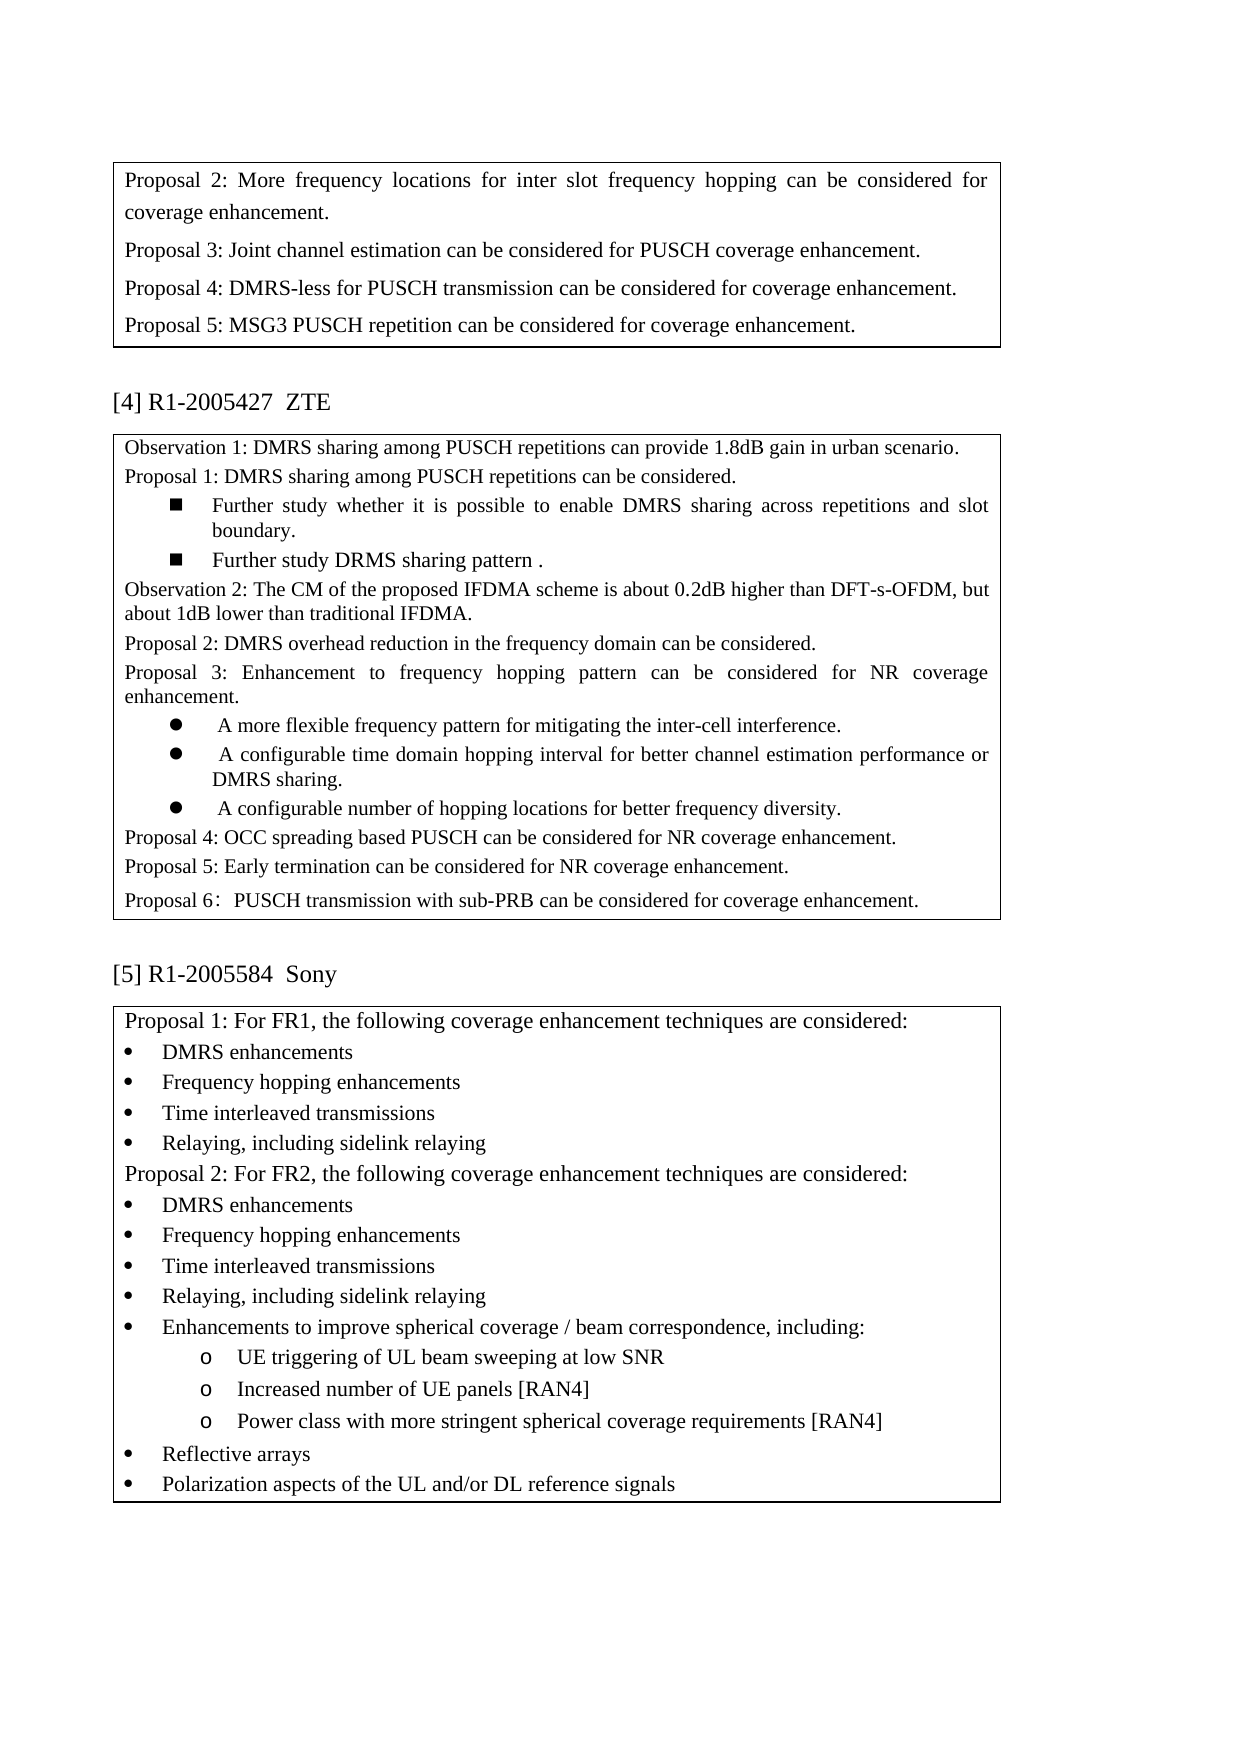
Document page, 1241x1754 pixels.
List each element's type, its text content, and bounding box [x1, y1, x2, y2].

subtitle [5] R1-2005584 Sony [112, 957, 1128, 990]
table_header Proposal 1: For FR1, the following coverage enhancement techniques are considered: DMRS enhancements Frequency hopping enhancements Time interleaved transmissions Relaying, including sidelink relaying Proposal 2: For FR2, the following coverage enhancement techniques are considered: DMRS enhancements Frequency hopping enhancements Time interleaved transmissions Relaying, including sidelink relaying Enhancements to improve spherical coverage / beam correspondence, including: UE triggering of UL beam sweeping at low SNR Increased number of UE panels [RAN4] Power class with more stringent spherical coverage requirements [RAN4] Reflective arrays Polarization aspects of the UL and/or DL reference signals [114, 1007, 1000, 1501]
subtitle [4] R1-2005427 ZTE [112, 385, 1128, 418]
table_header Observation 1: DMRS sharing among PUSCH repetitions can provide 1.8dB gain in urban scenario. Proposal 1: DMRS sharing among PUSCH repetitions can be considered. Further study whether it is possible to enable DMRS sharing across repetitions and slot boundary. Further study DRMS sharing pattern . Observation 2: The CM of the proposed IFDMA scheme is about 0.2dB higher than DFT-s-OFDM, but about 1dB lower than traditional IFDMA. Proposal 2: DMRS overhead reduction in the frequency domain can be considered. Proposal 3: Enhancement to frequency hopping pattern can be considered for NR coverage enhancement. A more flexible frequency pattern for mitigating the inter-cell interference. A configurable time domain hopping interval for better channel estimation performance or DMRS sharing. A configurable number of hopping locations for better frequency diversity. Proposal 4: OCC spreading based PUSCH can be considered for NR coverage enhancement. Proposal 5: Early termination can be considered for NR coverage enhancement. Proposal 6：PUSCH transmission with sub-PRB can be considered for coverage enhancement. [114, 435, 1000, 919]
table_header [114, 163, 1000, 346]
